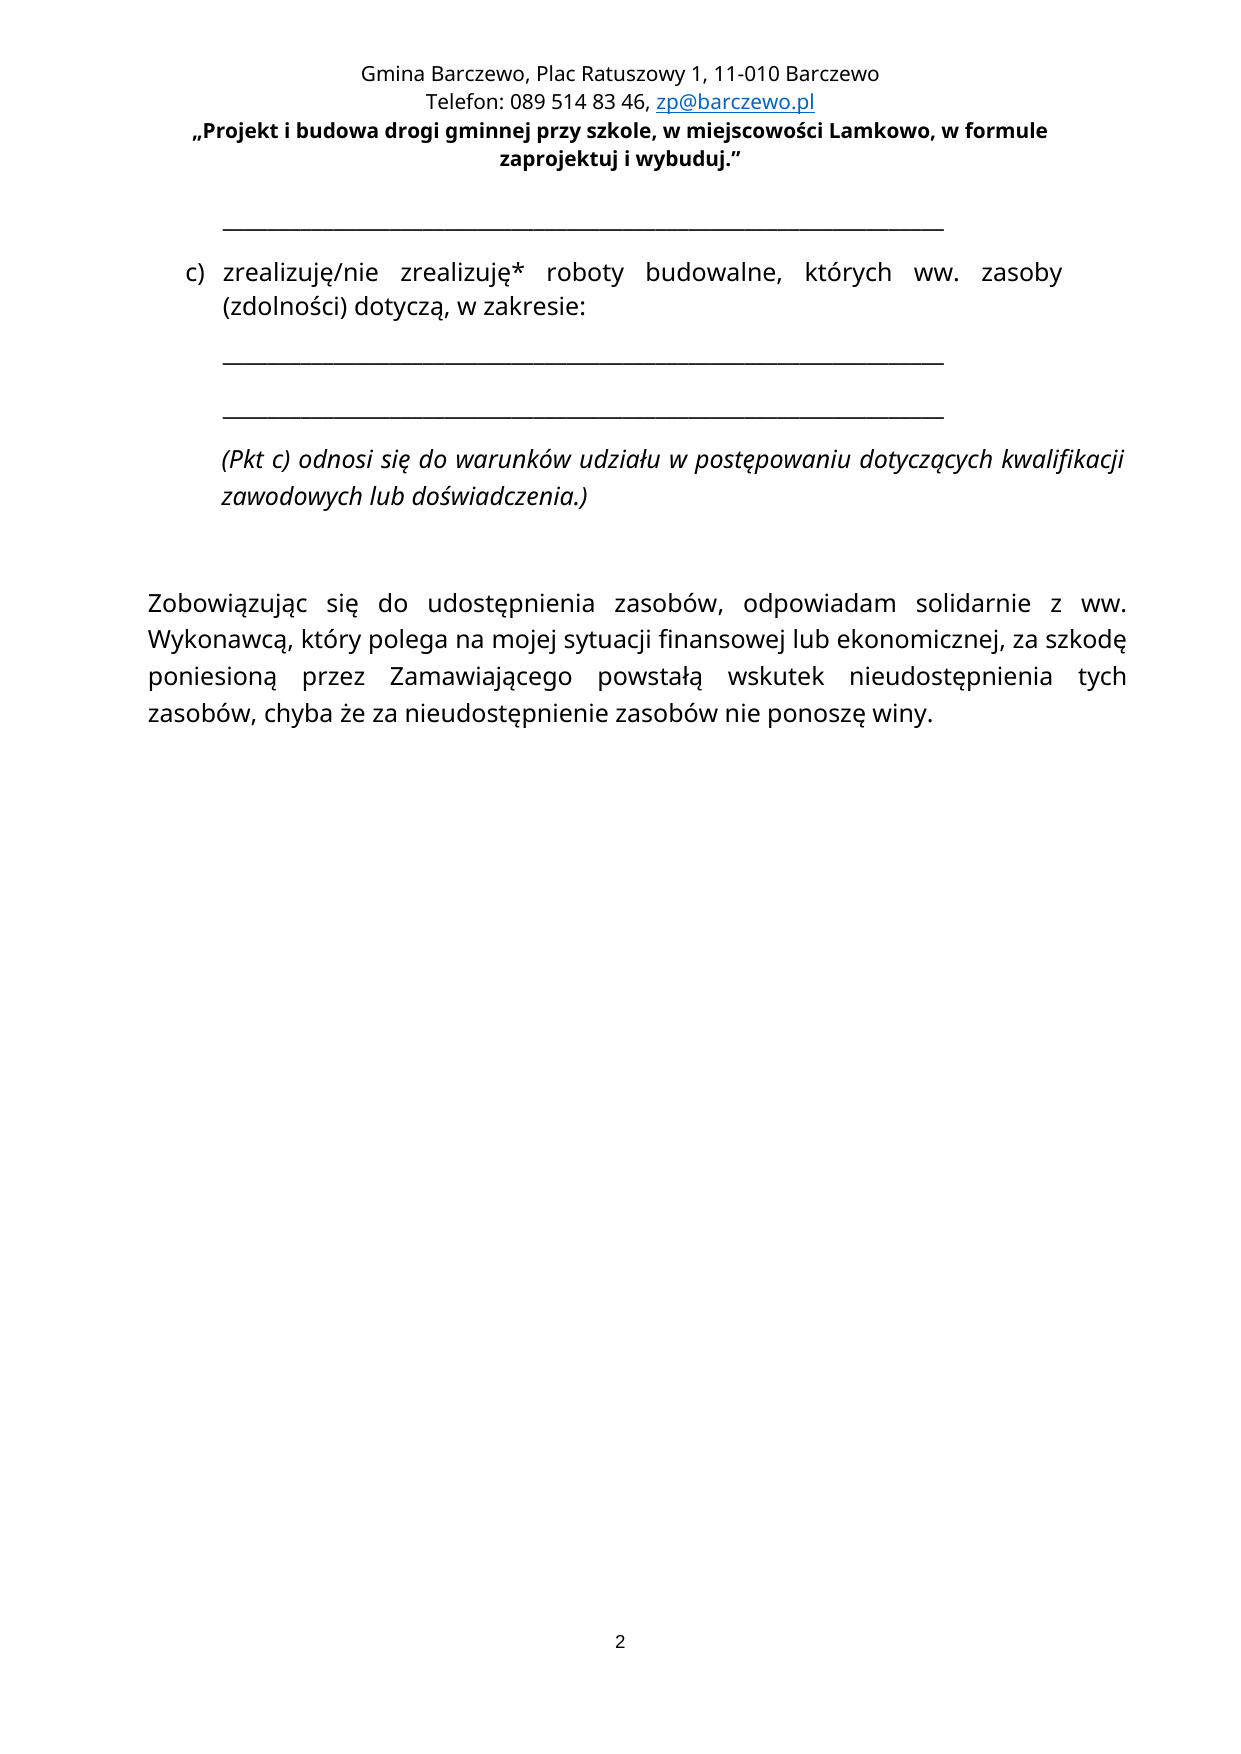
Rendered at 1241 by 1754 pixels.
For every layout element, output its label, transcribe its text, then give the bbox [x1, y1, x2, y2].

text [223, 201, 1093, 235]
text (Pkt c) odnosi się do warunków udziału w postępowaniu dotyczących kwalifikacji zawodowych lub doświadczenia.) [221, 442, 1128, 513]
list zrealizuję/nie zrealizuję* roboty budowalne, których ww. zasoby (zdolności) dotyczą, w zakresie: [185, 254, 1063, 322]
text Zobowiązując się do udostępnienia zasobów, odpowiadam solidarnie z ww. Wykonawcą, który polega na mojej sytuacji finansowej lub ekonomicznej, za szkodę poniesioną przez Zamawiającego powstałą wskutek nieudostępnienia tych zasobów, chyba że za nieudostępnienie zasobów nie ponoszę winy. [148, 585, 1128, 730]
text _________________________________________________________________ [223, 335, 1093, 369]
text _________________________________________________________________ [223, 388, 1093, 422]
